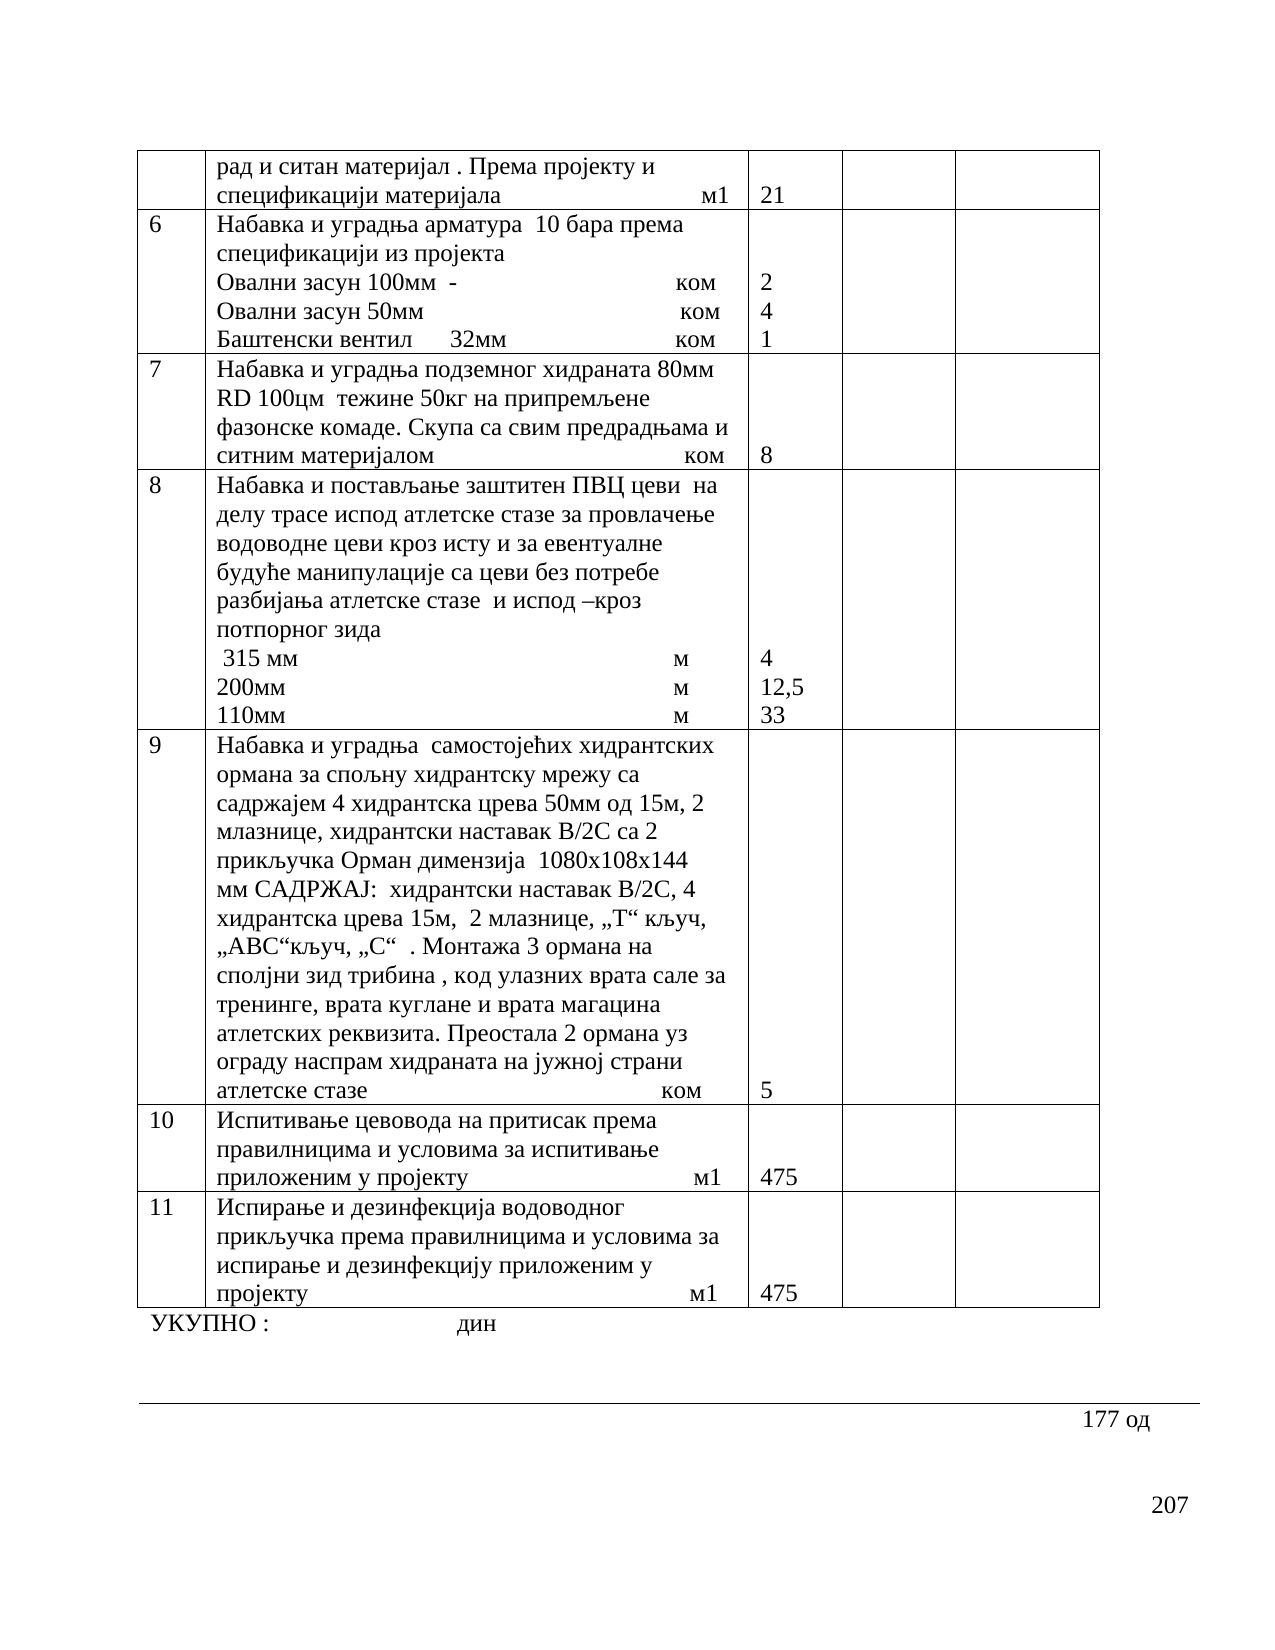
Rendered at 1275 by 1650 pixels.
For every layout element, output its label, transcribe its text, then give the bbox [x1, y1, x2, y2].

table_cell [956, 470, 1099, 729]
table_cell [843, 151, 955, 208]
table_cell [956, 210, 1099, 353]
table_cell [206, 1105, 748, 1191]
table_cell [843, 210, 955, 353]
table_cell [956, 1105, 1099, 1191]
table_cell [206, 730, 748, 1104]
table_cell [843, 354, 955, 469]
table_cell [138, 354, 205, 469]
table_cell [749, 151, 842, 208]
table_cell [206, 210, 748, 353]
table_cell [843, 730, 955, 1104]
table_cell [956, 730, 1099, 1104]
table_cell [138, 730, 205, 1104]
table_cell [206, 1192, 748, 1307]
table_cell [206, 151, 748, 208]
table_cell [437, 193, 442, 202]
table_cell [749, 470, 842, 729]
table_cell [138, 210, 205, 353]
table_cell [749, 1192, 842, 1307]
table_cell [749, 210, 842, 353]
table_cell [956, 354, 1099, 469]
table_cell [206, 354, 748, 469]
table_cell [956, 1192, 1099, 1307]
text УКУПНО : дин [150, 1308, 1125, 1337]
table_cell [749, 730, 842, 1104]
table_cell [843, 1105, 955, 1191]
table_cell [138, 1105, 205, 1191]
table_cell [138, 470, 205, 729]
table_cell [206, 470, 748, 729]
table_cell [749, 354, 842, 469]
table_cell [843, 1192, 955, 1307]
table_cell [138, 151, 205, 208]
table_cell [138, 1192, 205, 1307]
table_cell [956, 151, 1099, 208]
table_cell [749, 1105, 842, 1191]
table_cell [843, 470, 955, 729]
